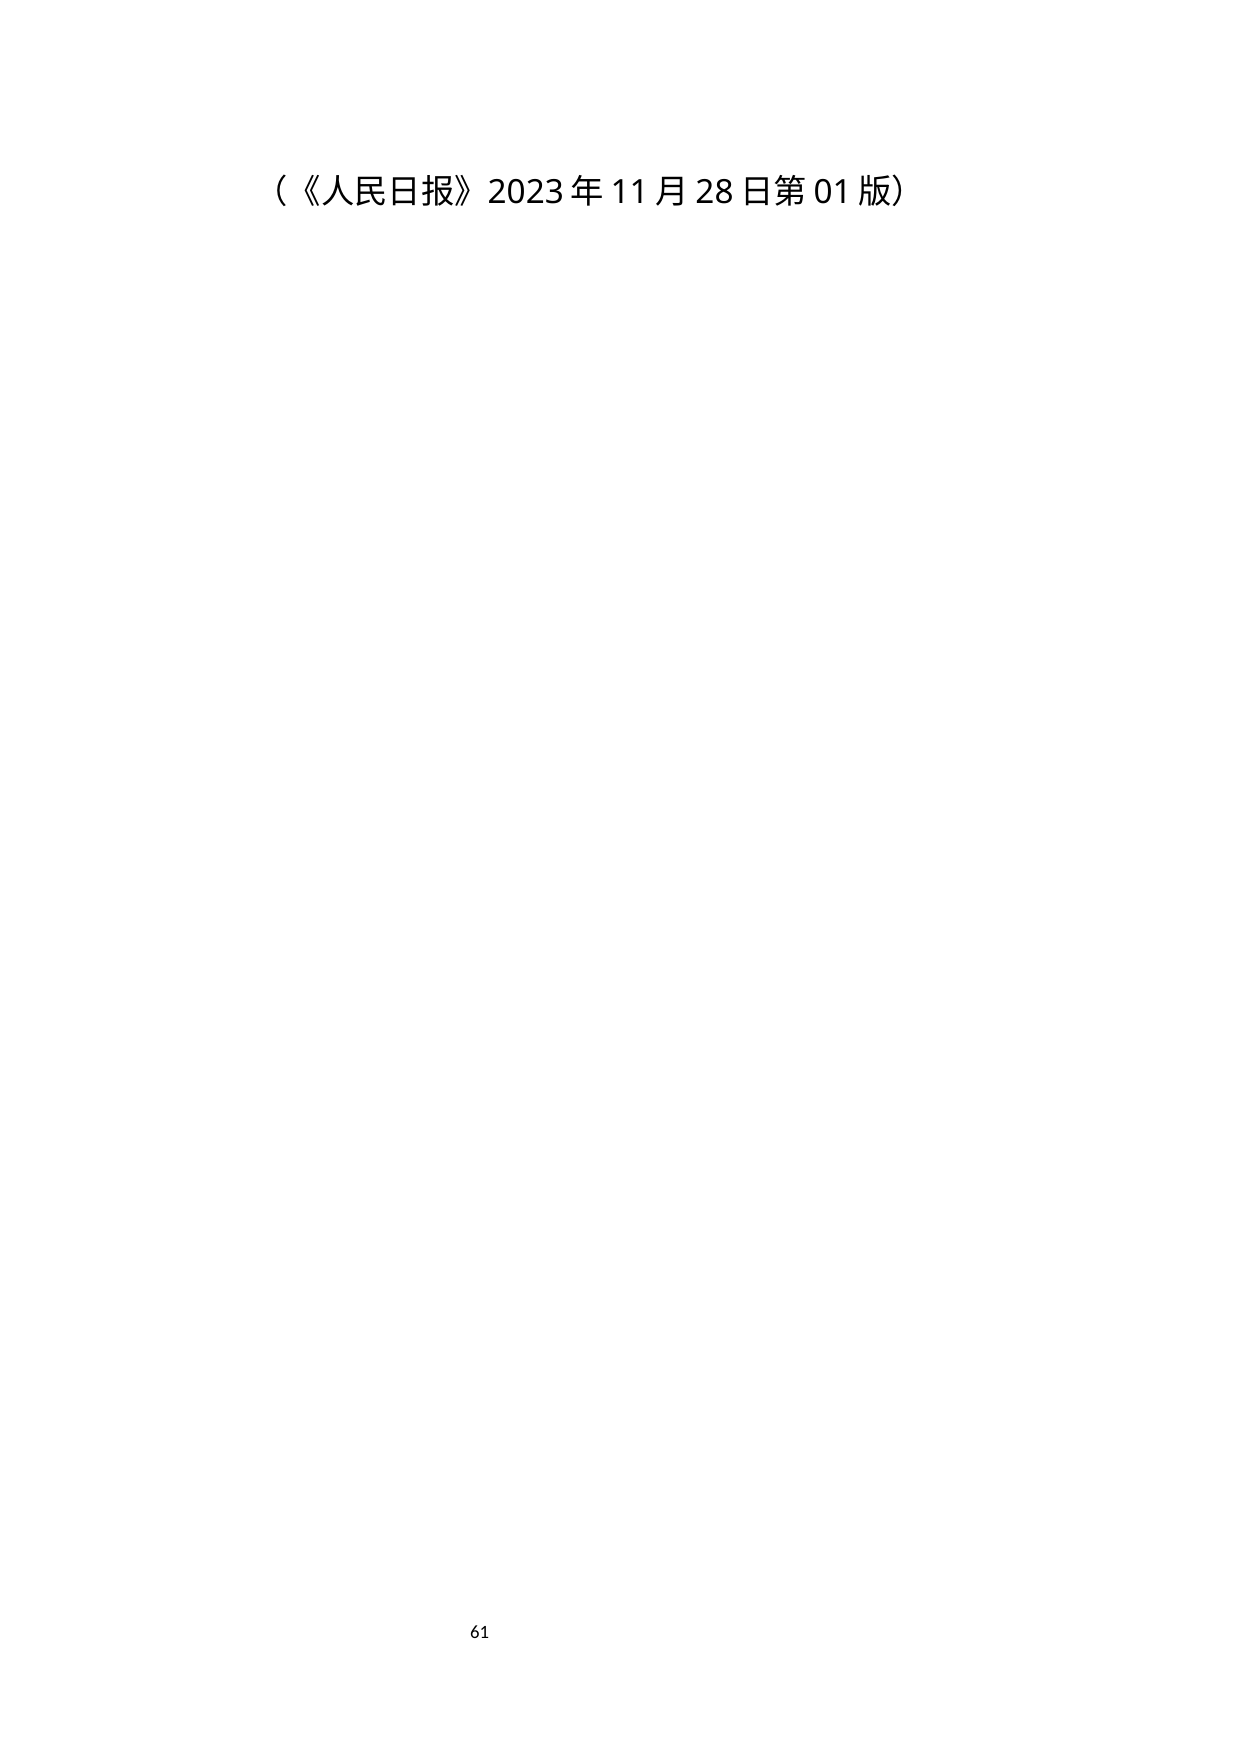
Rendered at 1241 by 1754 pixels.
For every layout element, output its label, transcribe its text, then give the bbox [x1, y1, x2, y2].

text （《人民日报》2023年11月28日第01版） [187, 156, 1053, 221]
